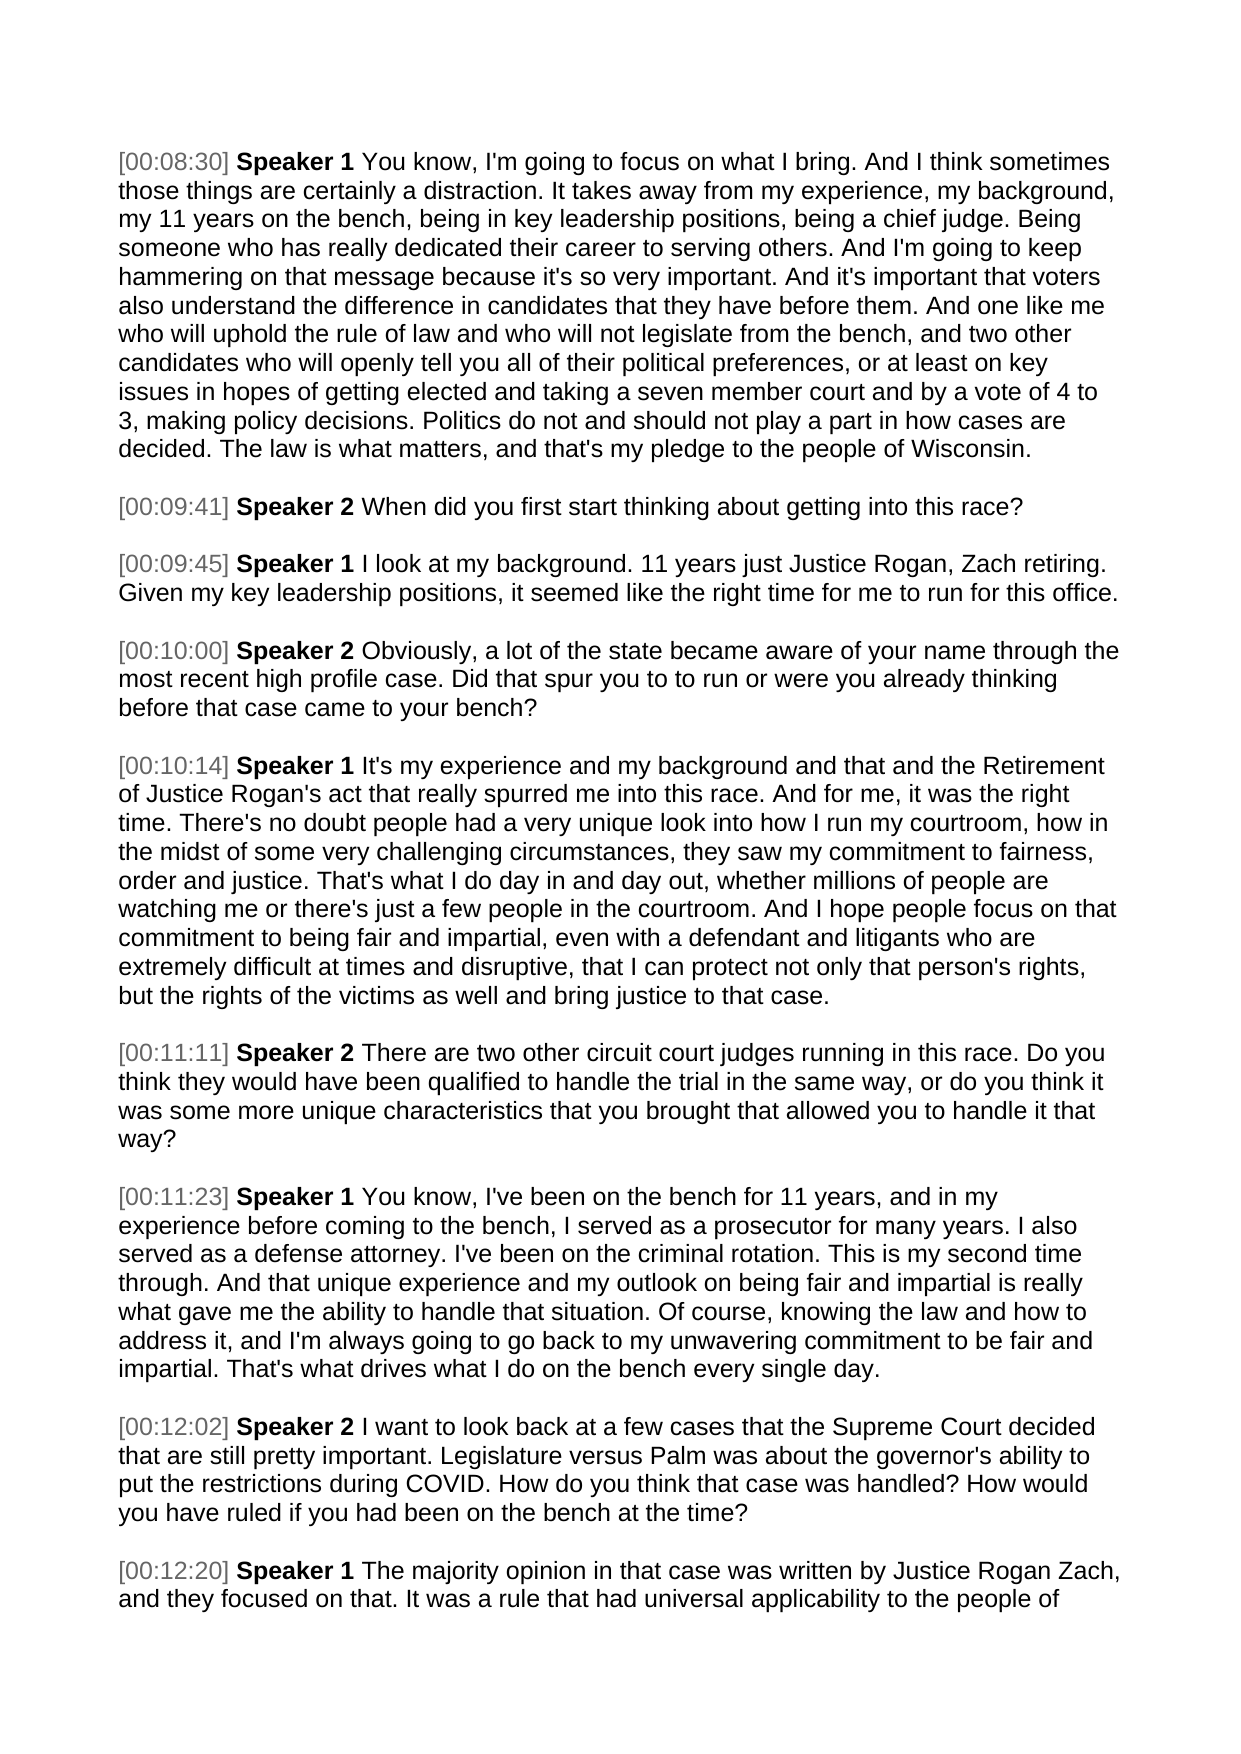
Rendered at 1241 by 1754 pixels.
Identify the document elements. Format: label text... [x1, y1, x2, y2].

text [00:09:41] Speaker 2 When did you first start thinking about getting into this race? [118, 492, 1122, 521]
text [00:08:30] Speaker 1 You know, I'm going to focus on what I bring. And I think sometimes those things are certainly a distraction. It takes away from my experience, my background, my 11 years on the bench, being in key leadership positions, being a chief judge. Being someone who has really dedicated their career to serving others. And I'm going to keep hammering on that message because it's so very important. And it's important that voters also understand the difference in candidates that they have before them. And one like me who will uphold the rule of law and who will not legislate from the bench, and two other candidates who will openly tell you all of their political preferences, or at least on key issues in hopes of getting elected and taking a seven member court and by a vote of 4 to 3, making policy decisions. Politics do not and should not play a part in how cases are decided. The law is what matters, and that's my pledge to the people of Wisconsin. [118, 147, 1122, 463]
text [00:11:11] Speaker 2 There are two other circuit court judges running in this race. Do you think they would have been qualified to handle the trial in the same way, or do you think it was some more unique characteristics that you brought that allowed you to handle it that way? [118, 1038, 1122, 1153]
text [00:09:45] Speaker 1 I look at my background. 11 years just Justice Rogan, Zach retiring. Given my key leadership positions, it seemed like the right time for me to run for this office. [118, 549, 1122, 607]
text [00:10:00] Speaker 2 Obviously, a lot of the state became aware of your name through the most recent high profile case. Did that spur you to to run or were you already thinking before that case came to your bench? [118, 636, 1122, 722]
text [00:11:23] Speaker 1 You know, I've been on the bench for 11 years, and in my experience before coming to the bench, I served as a prosecutor for many years. I also served as a defense attorney. I've been on the criminal rotation. This is my second time through. And that unique experience and my outlook on being fair and impartial is really what gave me the ability to handle that situation. Of course, knowing the law and how to address it, and I'm always going to go back to my unwavering commitment to be fair and impartial. That's what drives what I do on the bench every single day. [118, 1182, 1122, 1383]
text [00:10:14] Speaker 1 It's my experience and my background and that and the Retirement of Justice Rogan's act that really spurred me into this race. And for me, it was the right time. There's no doubt people had a very unique look into how I run my courtroom, how in the midst of some very challenging circumstances, they saw my commitment to fairness, order and justice. That's what I do day in and day out, whether millions of people are watching me or there's just a few people in the courtroom. And I hope people focus on that commitment to being fair and impartial, even with a defendant and litigants who are extremely difficult at times and disruptive, that I can protect not only that person's rights, but the rights of the victims as well and bring justice to that case. [118, 751, 1122, 1009]
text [118, 1556, 1122, 1613]
text [00:12:02] Speaker 2 I want to look back at a few cases that the Supreme Court decided that are still pretty important. Legislature versus Palm was about the governor's ability to put the restrictions during COVID. How do you think that case was handled? How would you have ruled if you had been on the bench at the time? [118, 1412, 1122, 1527]
